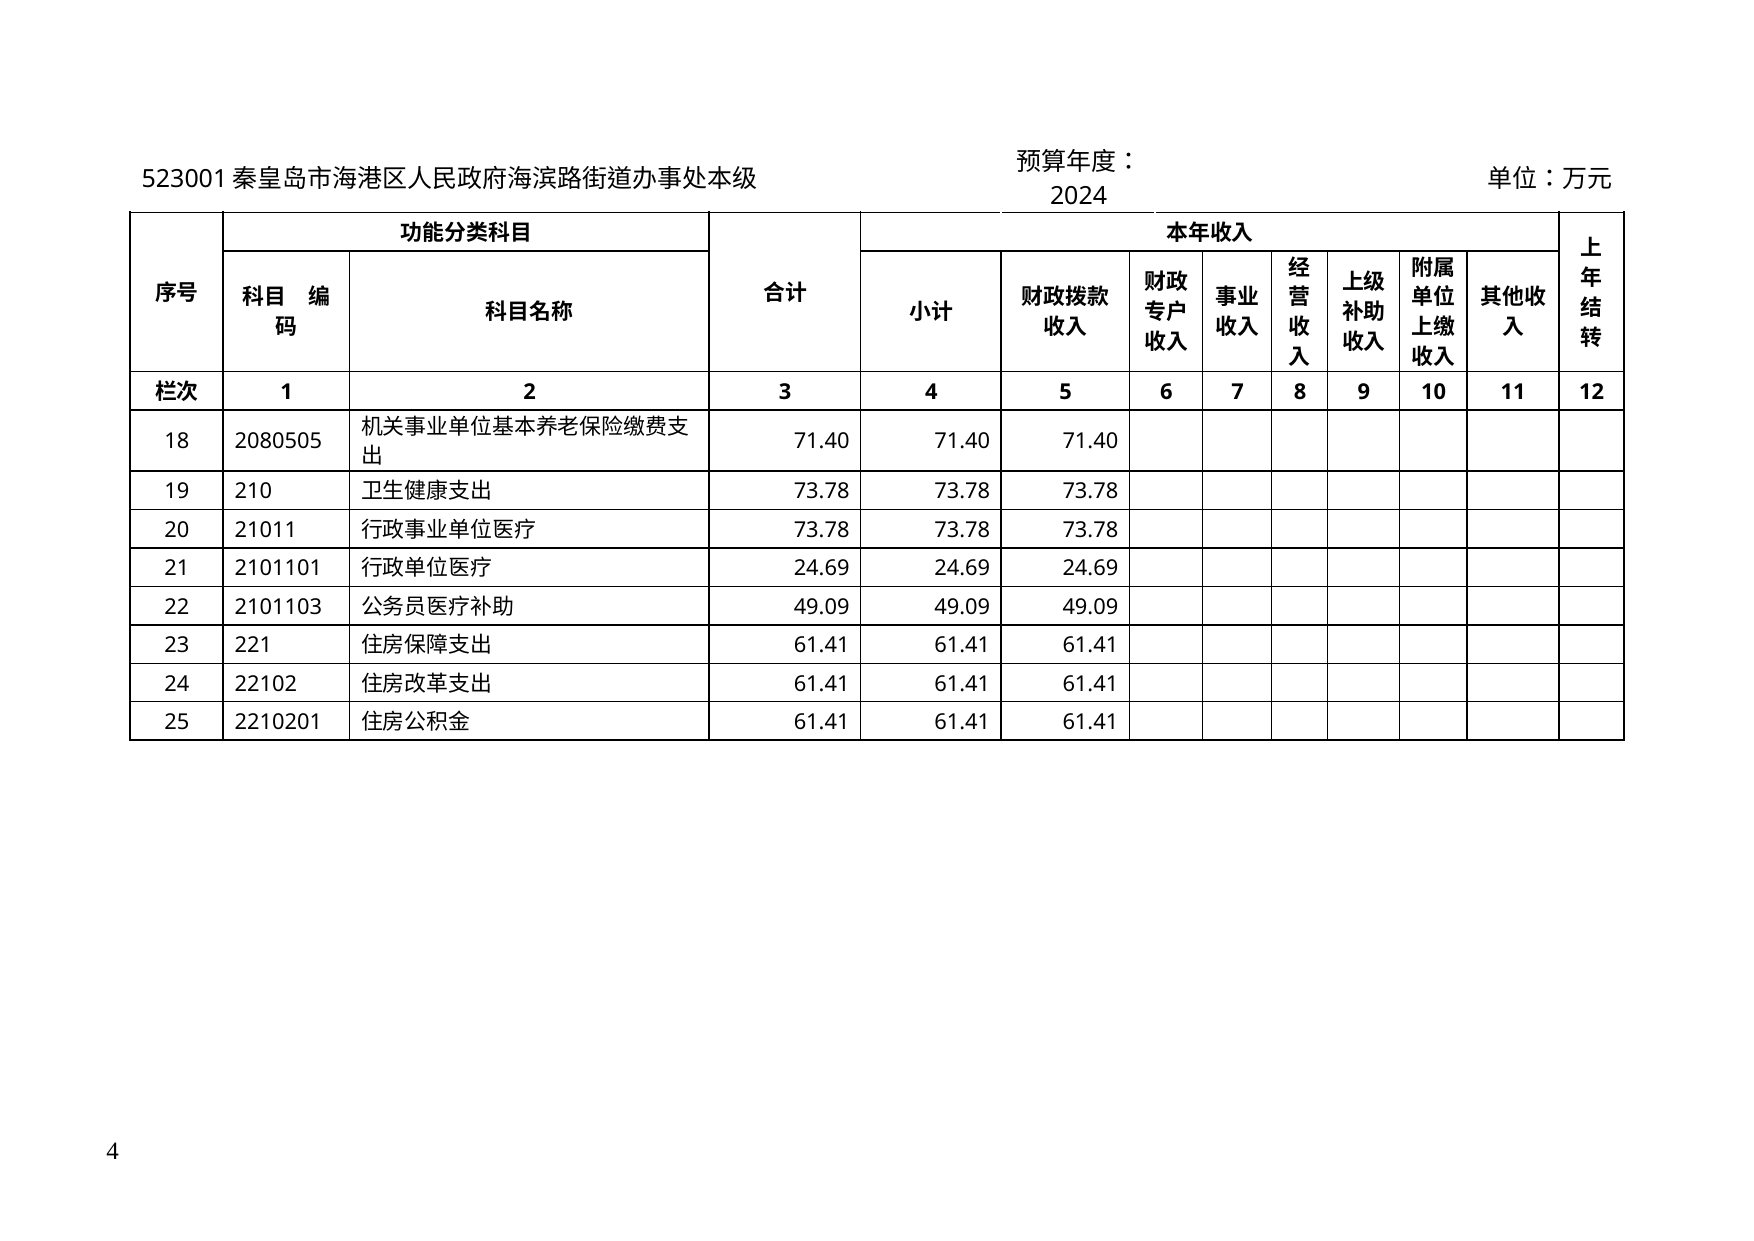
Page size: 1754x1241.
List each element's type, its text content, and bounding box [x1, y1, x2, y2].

table_cell 财政拨款 收入 [1002, 252, 1129, 371]
table_cell [1468, 411, 1558, 470]
table_cell 合计 [710, 213, 860, 371]
table_cell 24 [131, 664, 222, 701]
table_cell 4 [861, 372, 1000, 409]
table_cell [1272, 626, 1327, 662]
table_cell [1203, 549, 1271, 586]
table_cell 61.41 [1002, 664, 1129, 701]
table_cell 2101103 [224, 587, 349, 624]
table_cell [1400, 549, 1466, 586]
table_cell [1400, 702, 1466, 739]
table_cell 22102 [224, 664, 349, 701]
table_cell [1203, 664, 1271, 701]
table_cell 科目 编码 [224, 252, 349, 371]
table_header 523001秦皇岛市海港区人民政府海滨路街道办事处本级 [131, 143, 1000, 211]
table_cell 49.09 [861, 587, 1000, 624]
table_cell [1468, 664, 1558, 701]
table_cell 24.69 [1002, 549, 1129, 586]
table_cell 公务员医疗补助 [350, 587, 708, 624]
table_cell [1328, 510, 1399, 547]
table_cell [1468, 510, 1558, 547]
table_cell 25 [131, 702, 222, 739]
table_cell 221 [224, 626, 349, 662]
table_cell 功能分类科目 [224, 213, 708, 250]
table_cell [1203, 411, 1271, 470]
table_cell 8 [1272, 372, 1327, 409]
table_cell 其他收入 [1468, 252, 1558, 371]
table_cell 49.09 [1002, 587, 1129, 624]
table_cell 73.78 [1002, 472, 1129, 509]
table_cell 卫生健康支出 [350, 472, 708, 509]
table_cell [1328, 587, 1399, 624]
table_cell 2080505 [224, 411, 349, 470]
table_cell [1272, 549, 1327, 586]
table_cell 24.69 [710, 549, 860, 586]
table_cell 73.78 [710, 472, 860, 509]
table_cell [1560, 411, 1623, 470]
table_cell 73.78 [861, 510, 1000, 547]
table_cell 19 [131, 472, 222, 509]
table_cell 附属单位上缴收入 [1400, 252, 1466, 371]
table_cell 24.69 [861, 549, 1000, 586]
table_cell 经营收入 [1272, 252, 1327, 371]
table_cell [1400, 411, 1466, 470]
table_cell 住房改革支出 [350, 664, 708, 701]
table_cell [1203, 587, 1271, 624]
table_cell 6 [1130, 372, 1202, 409]
table_cell [1130, 702, 1202, 739]
table_cell [1560, 664, 1623, 701]
table_cell [1272, 472, 1327, 509]
table_cell [1130, 587, 1202, 624]
table_cell 73.78 [1002, 510, 1129, 547]
table_cell [1203, 510, 1271, 547]
table_cell 61.41 [861, 664, 1000, 701]
table_cell [1400, 472, 1466, 509]
table_cell [1130, 626, 1202, 662]
table_cell [1400, 587, 1466, 624]
table_cell 2 [350, 372, 708, 409]
table_cell [1328, 549, 1399, 586]
table_cell [1400, 664, 1466, 701]
table_cell 小计 [861, 252, 1000, 371]
table_cell [1328, 472, 1399, 509]
table_cell [1468, 587, 1558, 624]
table_header 单位：万元 [1156, 143, 1623, 211]
table_cell [1560, 587, 1623, 624]
table_cell 财政专户 收入 [1130, 252, 1202, 371]
table_cell [1560, 549, 1623, 586]
table_cell 本年收入 [861, 213, 1558, 250]
table_cell 61.41 [710, 702, 860, 739]
table_cell 科目名称 [350, 252, 708, 371]
table_cell [1272, 411, 1327, 470]
table_cell [1328, 702, 1399, 739]
table_cell [1468, 702, 1558, 739]
table_cell 61.41 [710, 664, 860, 701]
table_cell [1468, 472, 1558, 509]
table_cell 2210201 [224, 702, 349, 739]
table_cell [1328, 626, 1399, 662]
table_cell 行政单位医疗 [350, 549, 708, 586]
table_cell 18 [131, 411, 222, 470]
table_cell [1328, 664, 1399, 701]
table_cell 61.41 [1002, 702, 1129, 739]
table_cell 61.41 [710, 626, 860, 662]
table_cell 210 [224, 472, 349, 509]
table_cell 住房保障支出 [350, 626, 708, 662]
table_cell 21 [131, 549, 222, 586]
table_cell 1 [224, 372, 349, 409]
table_cell [1203, 702, 1271, 739]
table_cell 73.78 [710, 510, 860, 547]
table_cell 73.78 [861, 472, 1000, 509]
table_cell [1468, 626, 1558, 662]
table_cell 71.40 [861, 411, 1000, 470]
table_cell [1203, 626, 1271, 662]
table_cell 11 [1468, 372, 1558, 409]
table_cell 栏次 [131, 372, 222, 409]
table_cell [1130, 510, 1202, 547]
table_cell 20 [131, 510, 222, 547]
table_cell [1560, 472, 1623, 509]
table_cell [1130, 472, 1202, 509]
table_cell [1560, 702, 1623, 739]
table_cell 61.41 [861, 626, 1000, 662]
table_cell [1560, 510, 1623, 547]
table_cell 23 [131, 626, 222, 662]
table_cell [1272, 587, 1327, 624]
table_cell [1328, 411, 1399, 470]
table_cell [1272, 702, 1327, 739]
table_cell [1400, 626, 1466, 662]
table_cell [1272, 664, 1327, 701]
table_cell [1130, 549, 1202, 586]
table_cell 2101101 [224, 549, 349, 586]
table_cell [1560, 626, 1623, 662]
table_cell 事业收入 [1203, 252, 1271, 371]
table_header 预算年度：2024 [1002, 143, 1154, 211]
table_cell 5 [1002, 372, 1129, 409]
table_cell 3 [710, 372, 860, 409]
table_cell [1468, 549, 1558, 586]
table_cell 机关事业单位基本养老保险缴费支出 [350, 411, 708, 470]
table_cell 上年结转 [1560, 213, 1623, 371]
table_cell 22 [131, 587, 222, 624]
table_cell 61.41 [861, 702, 1000, 739]
table_cell 住房公积金 [350, 702, 708, 739]
table_cell 21011 [224, 510, 349, 547]
table_cell 71.40 [1002, 411, 1129, 470]
table_cell 行政事业单位医疗 [350, 510, 708, 547]
table_cell [1272, 510, 1327, 547]
table_cell [1130, 411, 1202, 470]
table_cell 61.41 [1002, 626, 1129, 662]
table_cell 序号 [131, 213, 222, 371]
table_cell [1203, 472, 1271, 509]
table_cell 49.09 [710, 587, 860, 624]
table_cell 7 [1203, 372, 1271, 409]
table_cell [1130, 664, 1202, 701]
table_cell 71.40 [710, 411, 860, 470]
table_cell 12 [1560, 372, 1623, 409]
table_cell 9 [1328, 372, 1399, 409]
table_cell 上级补助收入 [1328, 252, 1399, 371]
table_cell [1400, 510, 1466, 547]
table_cell 10 [1400, 372, 1466, 409]
